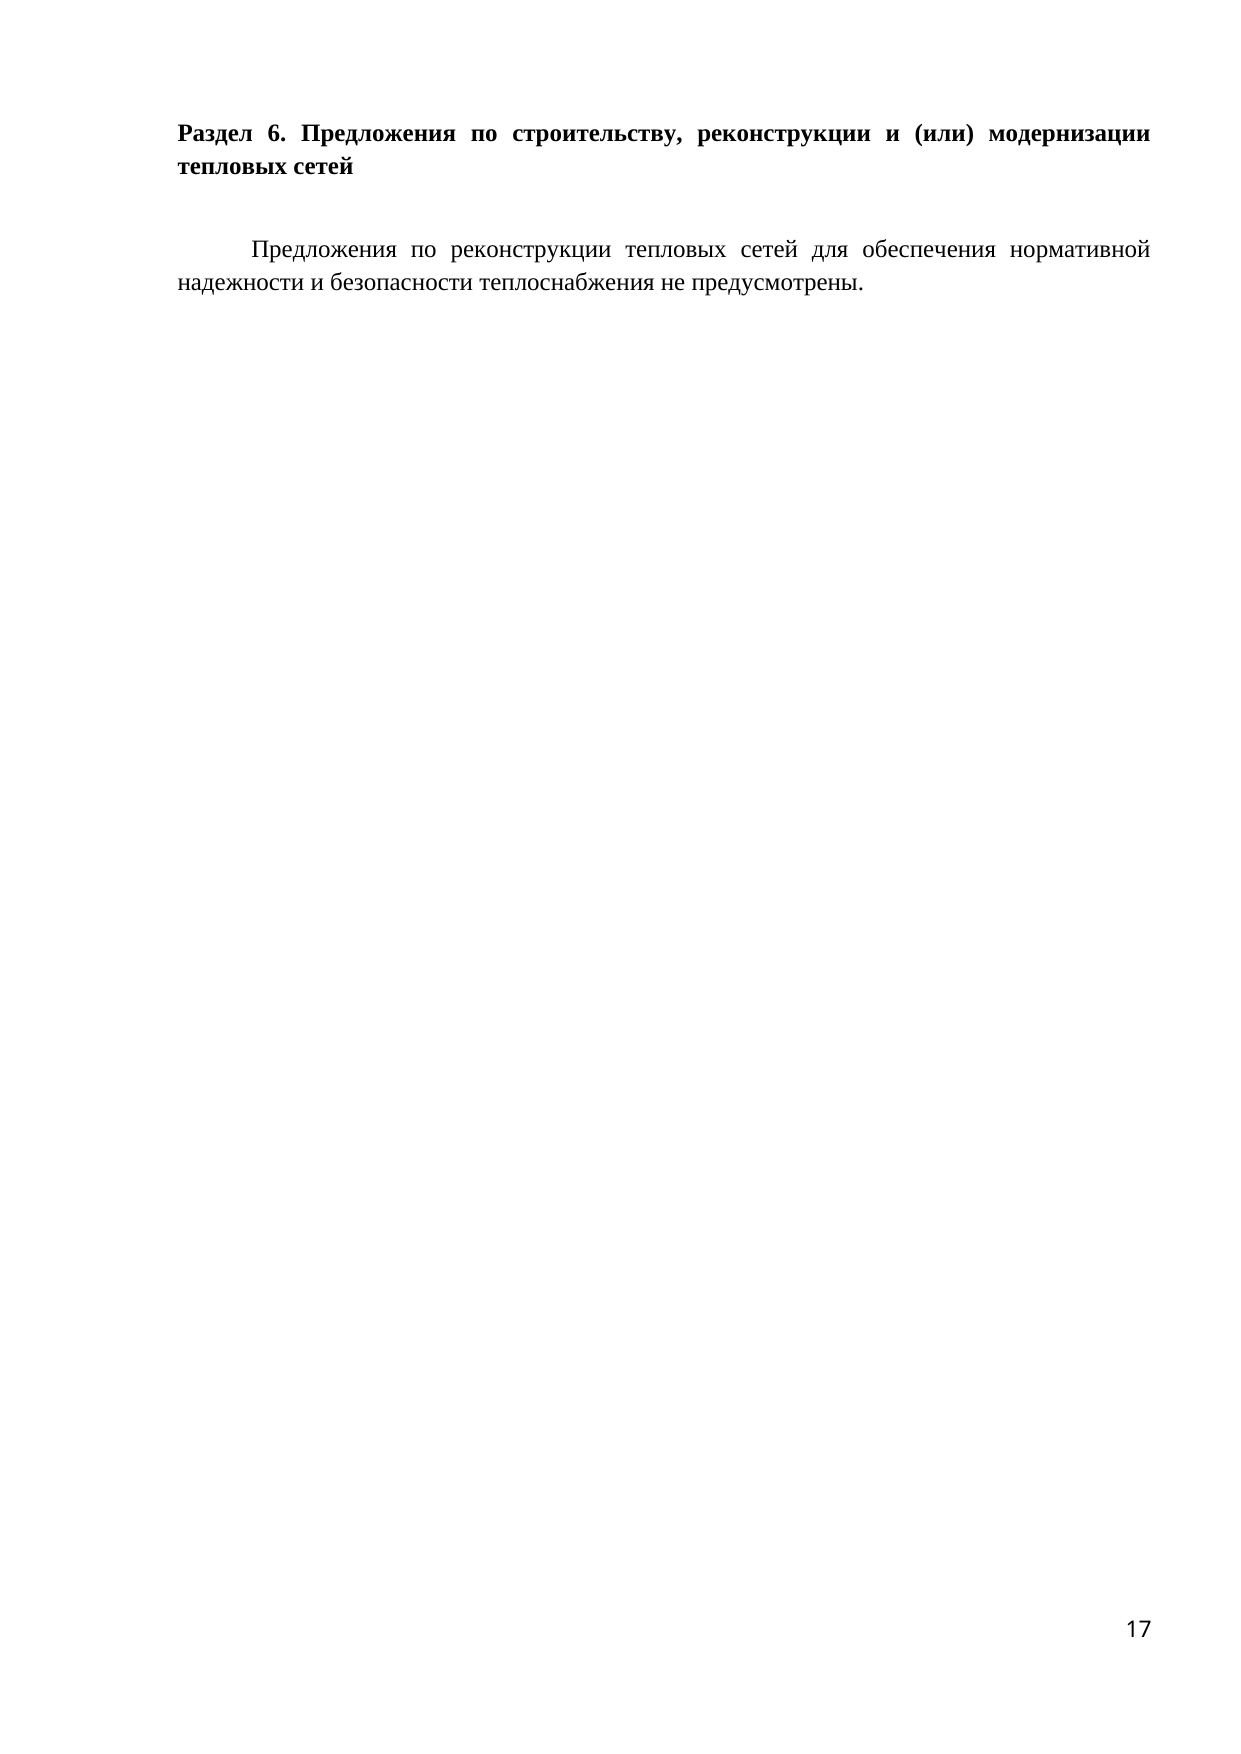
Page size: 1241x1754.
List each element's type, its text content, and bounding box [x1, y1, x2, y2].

text Предложения по реконструкции тепловых сетей для обеспечения нормативной надежности и безопасности теплоснабжения не предусмотрены. [177, 234, 1152, 296]
text Раздел 6. Предложения по строительству, реконструкции и (или) модернизации тепловых сетей [177, 118, 1152, 180]
